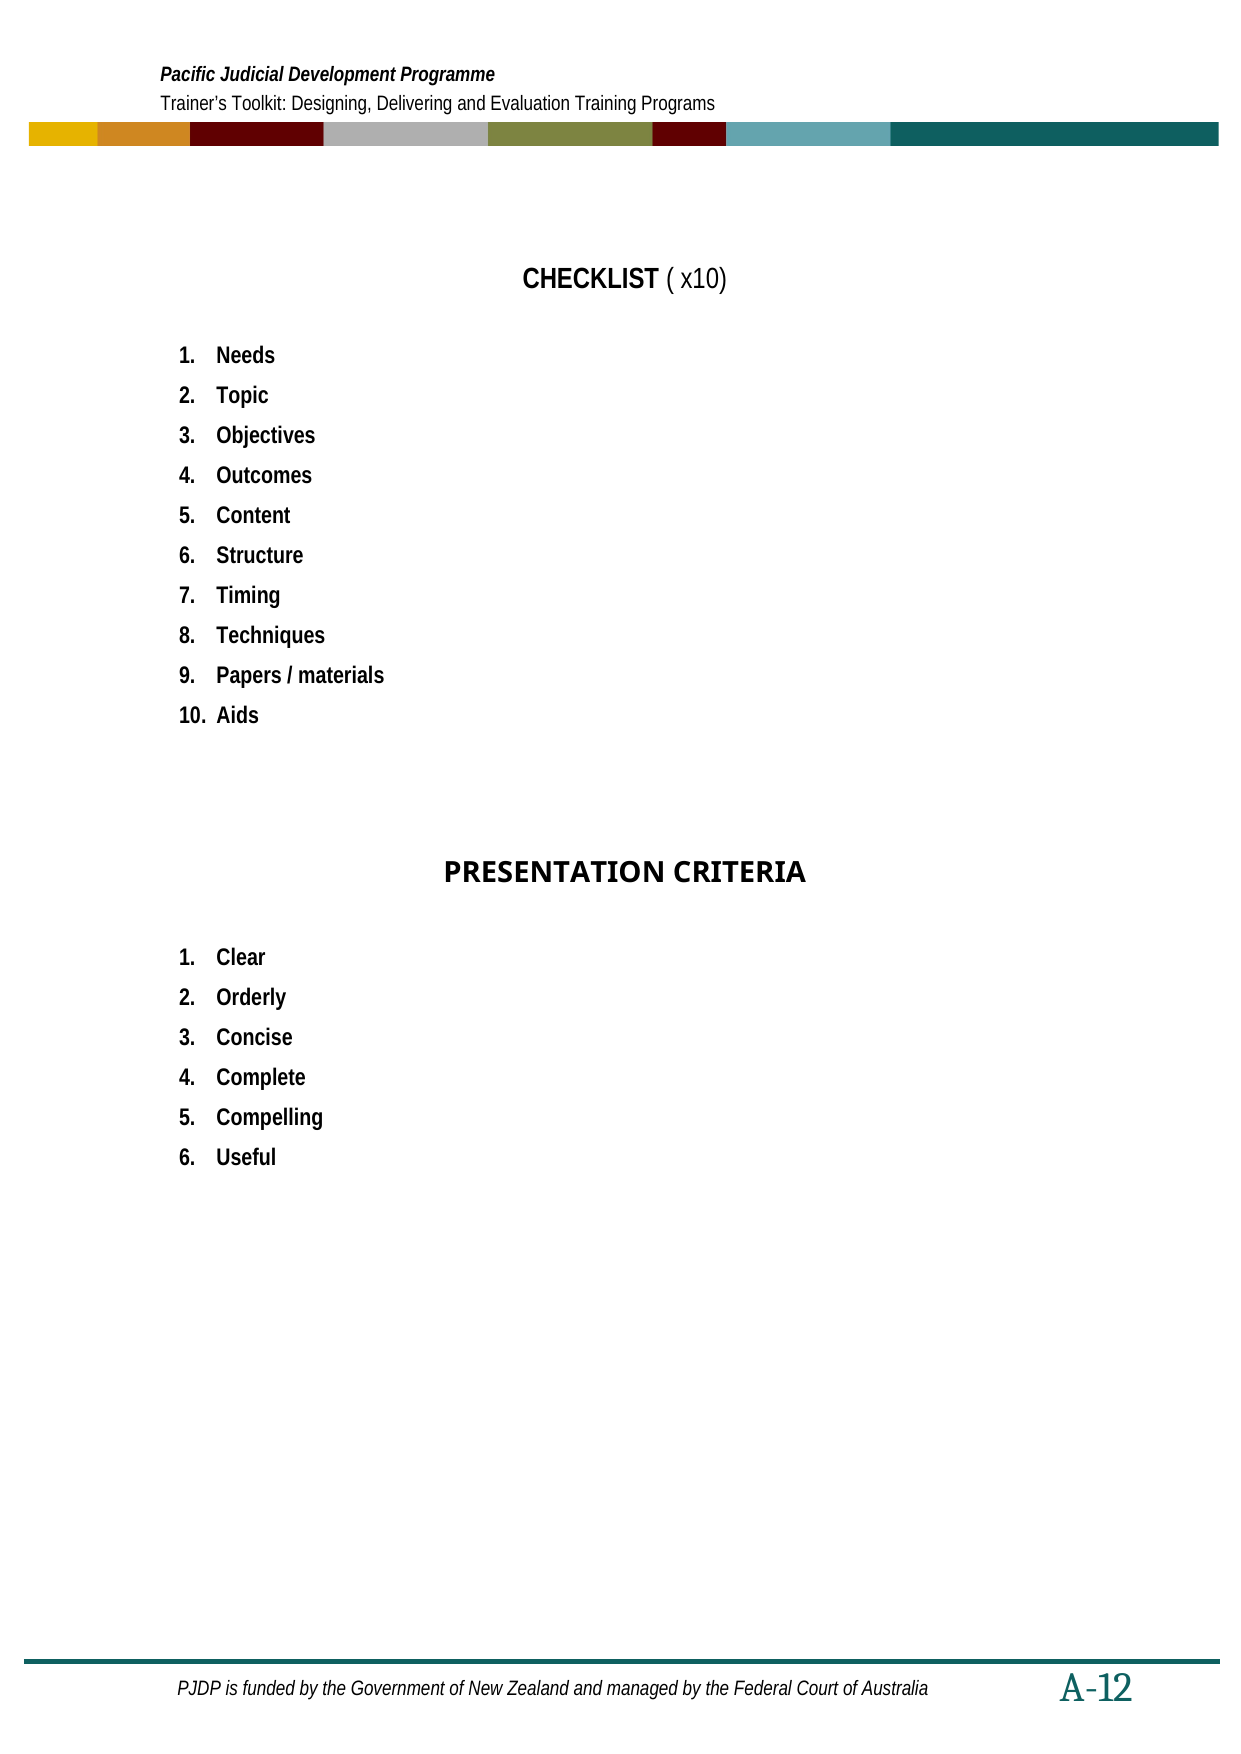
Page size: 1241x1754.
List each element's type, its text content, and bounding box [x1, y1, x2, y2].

list Clear [179, 943, 1107, 970]
list Content [179, 501, 1107, 528]
list Techniques [179, 621, 1107, 648]
list Needs [179, 341, 1107, 368]
list Structure [179, 541, 1107, 568]
list Complete [179, 1063, 1107, 1090]
list Compelling [179, 1103, 1107, 1130]
list Papers / materials [179, 661, 1107, 688]
text CHECKLIST ( x10) [142, 262, 1107, 295]
picture [28, 122, 1219, 146]
list Topic [179, 381, 1107, 408]
list Concise [179, 1023, 1107, 1050]
list Useful [179, 1143, 1107, 1170]
list Outcomes [179, 461, 1107, 488]
text Presentation criteria [142, 851, 1107, 891]
list Orderly [179, 983, 1107, 1010]
list Aids [179, 701, 1107, 728]
list Objectives [179, 421, 1107, 448]
list Timing [179, 581, 1107, 608]
